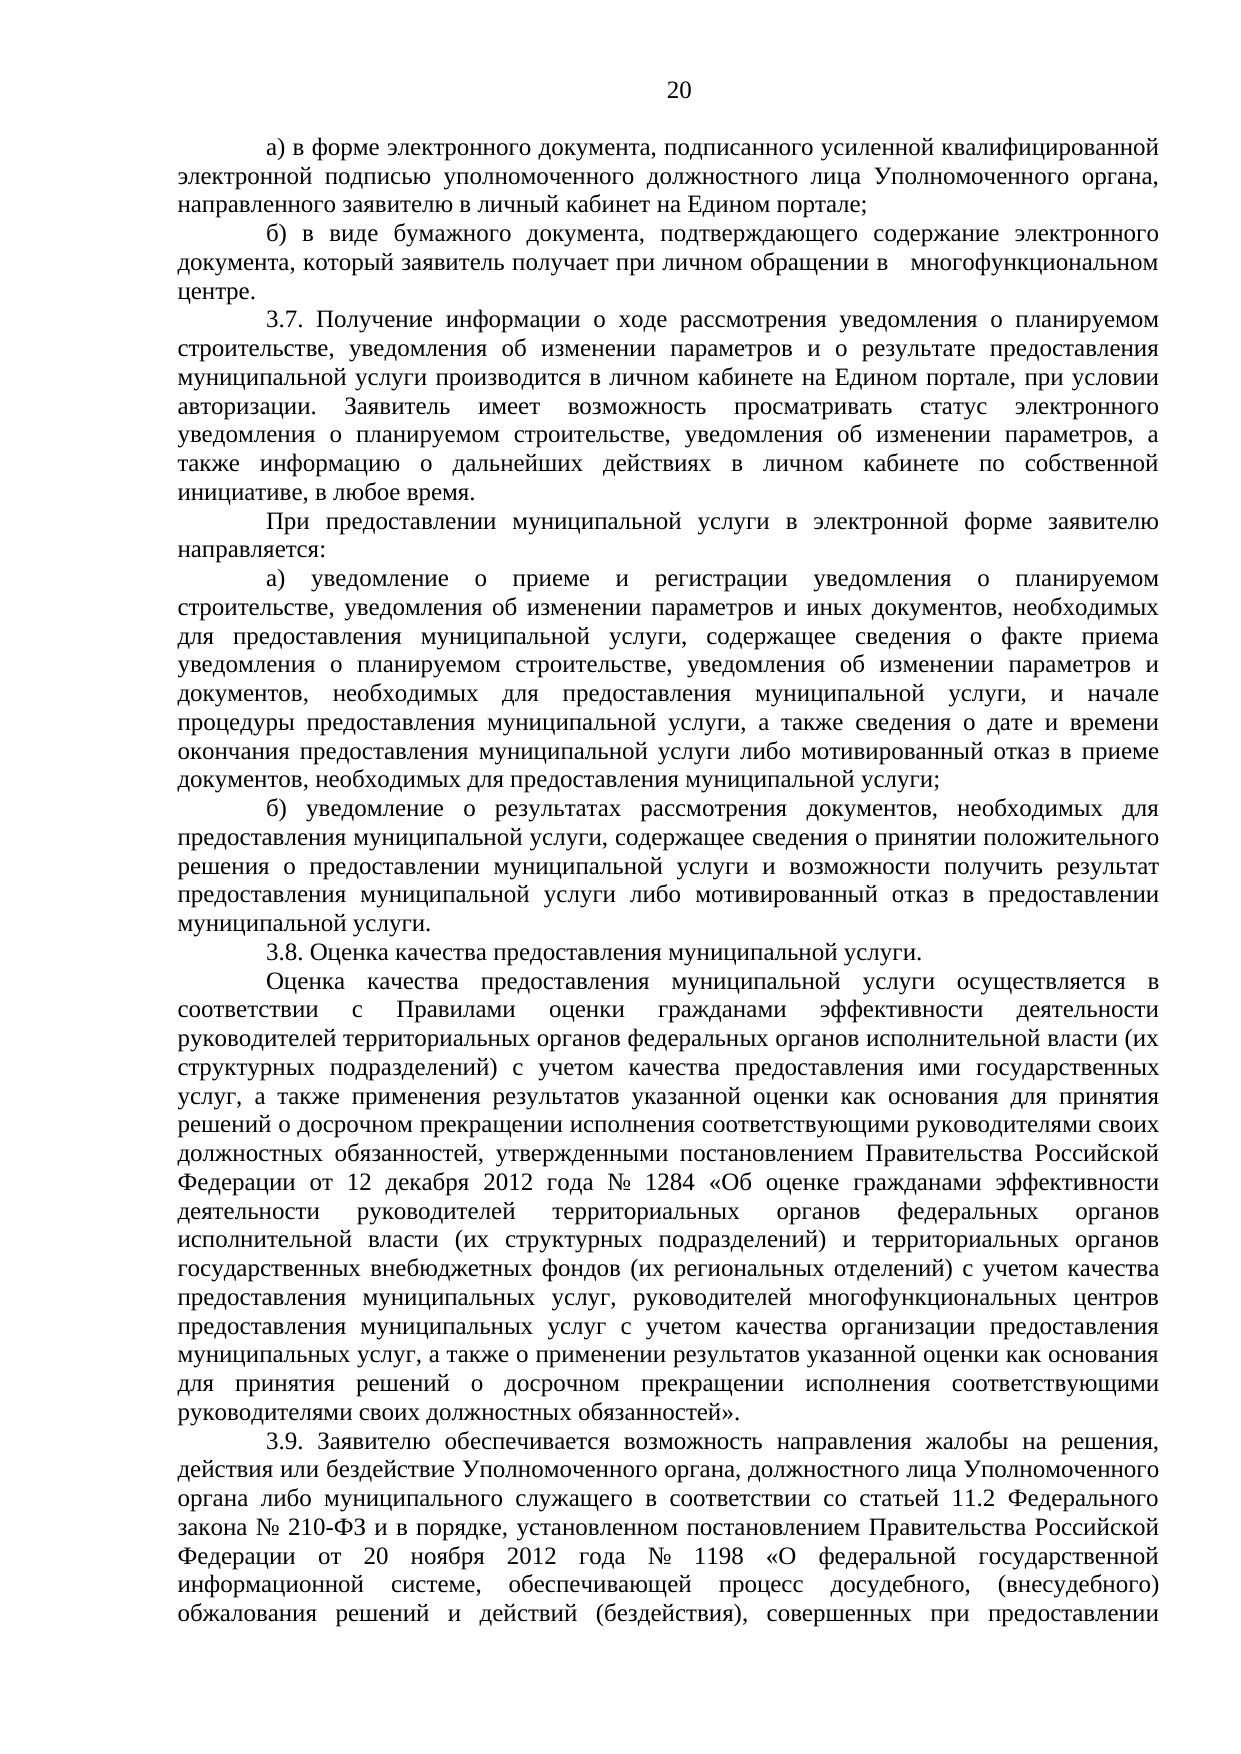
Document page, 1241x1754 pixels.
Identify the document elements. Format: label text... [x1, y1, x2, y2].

text б) в виде бумажного документа, подтверждающего содержание электронного документа, который заявитель получает при личном обращении в многофункциональном центре. [177, 218, 1160, 304]
text а) уведомление о приеме и регистрации уведомления о планируемом строительстве, уведомления об изменении параметров и иных документов, необходимых для предоставления муниципальной услуги, содержащее сведения о факте приема уведомления о планируемом строительстве, уведомления об изменении параметров и документов, необходимых для предоставления муниципальной услуги, и начале процедуры предоставления муниципальной услуги, а также сведения о дате и времени окончания предоставления муниципальной услуги либо мотивированный отказ в приеме документов, необходимых для предоставления муниципальной услуги; [177, 563, 1160, 793]
list 3.8. Оценка качества предоставления муниципальной услуги. [177, 937, 1160, 966]
text б) уведомление о результатах рассмотрения документов, необходимых для предоставления муниципальной услуги, содержащее сведения о принятии положительного решения о предоставлении муниципальной услуги и возможности получить результат предоставления муниципальной услуги либо мотивированный отказ в предоставлении муниципальной услуги. [177, 793, 1160, 937]
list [177, 1426, 1160, 1627]
text Оценка качества предоставления муниципальной услуги осуществляется в соответствии с Правилами оценки гражданами эффективности деятельности руководителей территориальных органов федеральных органов исполнительной власти (их структурных подразделений) с учетом качества предоставления ими государственных услуг, а также применения результатов указанной оценки как основания для принятия решений о досрочном прекращении исполнения соответствующими руководителями своих должностных обязанностей, утвержденными постановлением Правительства Российской Федерации от 12 декабря 2012 года № 1284 «Об оценке гражданами эффективности деятельности руководителей территориальных органов федеральных органов исполнительной власти (их структурных подразделений) и территориальных органов государственных внебюджетных фондов (их региональных отделений) с учетом качества предоставления муниципальных услуг, руководителей многофункциональных центров предоставления муниципальных услуг с учетом качества организации предоставления муниципальных услуг, а также о применении результатов указанной оценки как основания для принятия решений о досрочном прекращении исполнения соответствующими руководителями своих должностных обязанностей». [177, 966, 1160, 1426]
text а) в форме электронного документа, подписанного усиленной квалифицированной электронной подписью уполномоченного должностного лица Уполномоченного органа, направленного заявителю в личный кабинет на Едином портале; [177, 132, 1160, 218]
text 3.7. Получение информации о ходе рассмотрения уведомления о планируемом строительстве, уведомления об изменении параметров и о результате предоставления муниципальной услуги производится в личном кабинете на Едином портале, при условии авторизации. Заявитель имеет возможность просматривать статус электронного уведомления о планируемом строительстве, уведомления об изменении параметров, а также информацию о дальнейших действиях в личном кабинете по собственной инициативе, в любое время. [177, 304, 1160, 506]
text При предоставлении муниципальной услуги в электронной форме заявителю направляется: [177, 506, 1160, 563]
